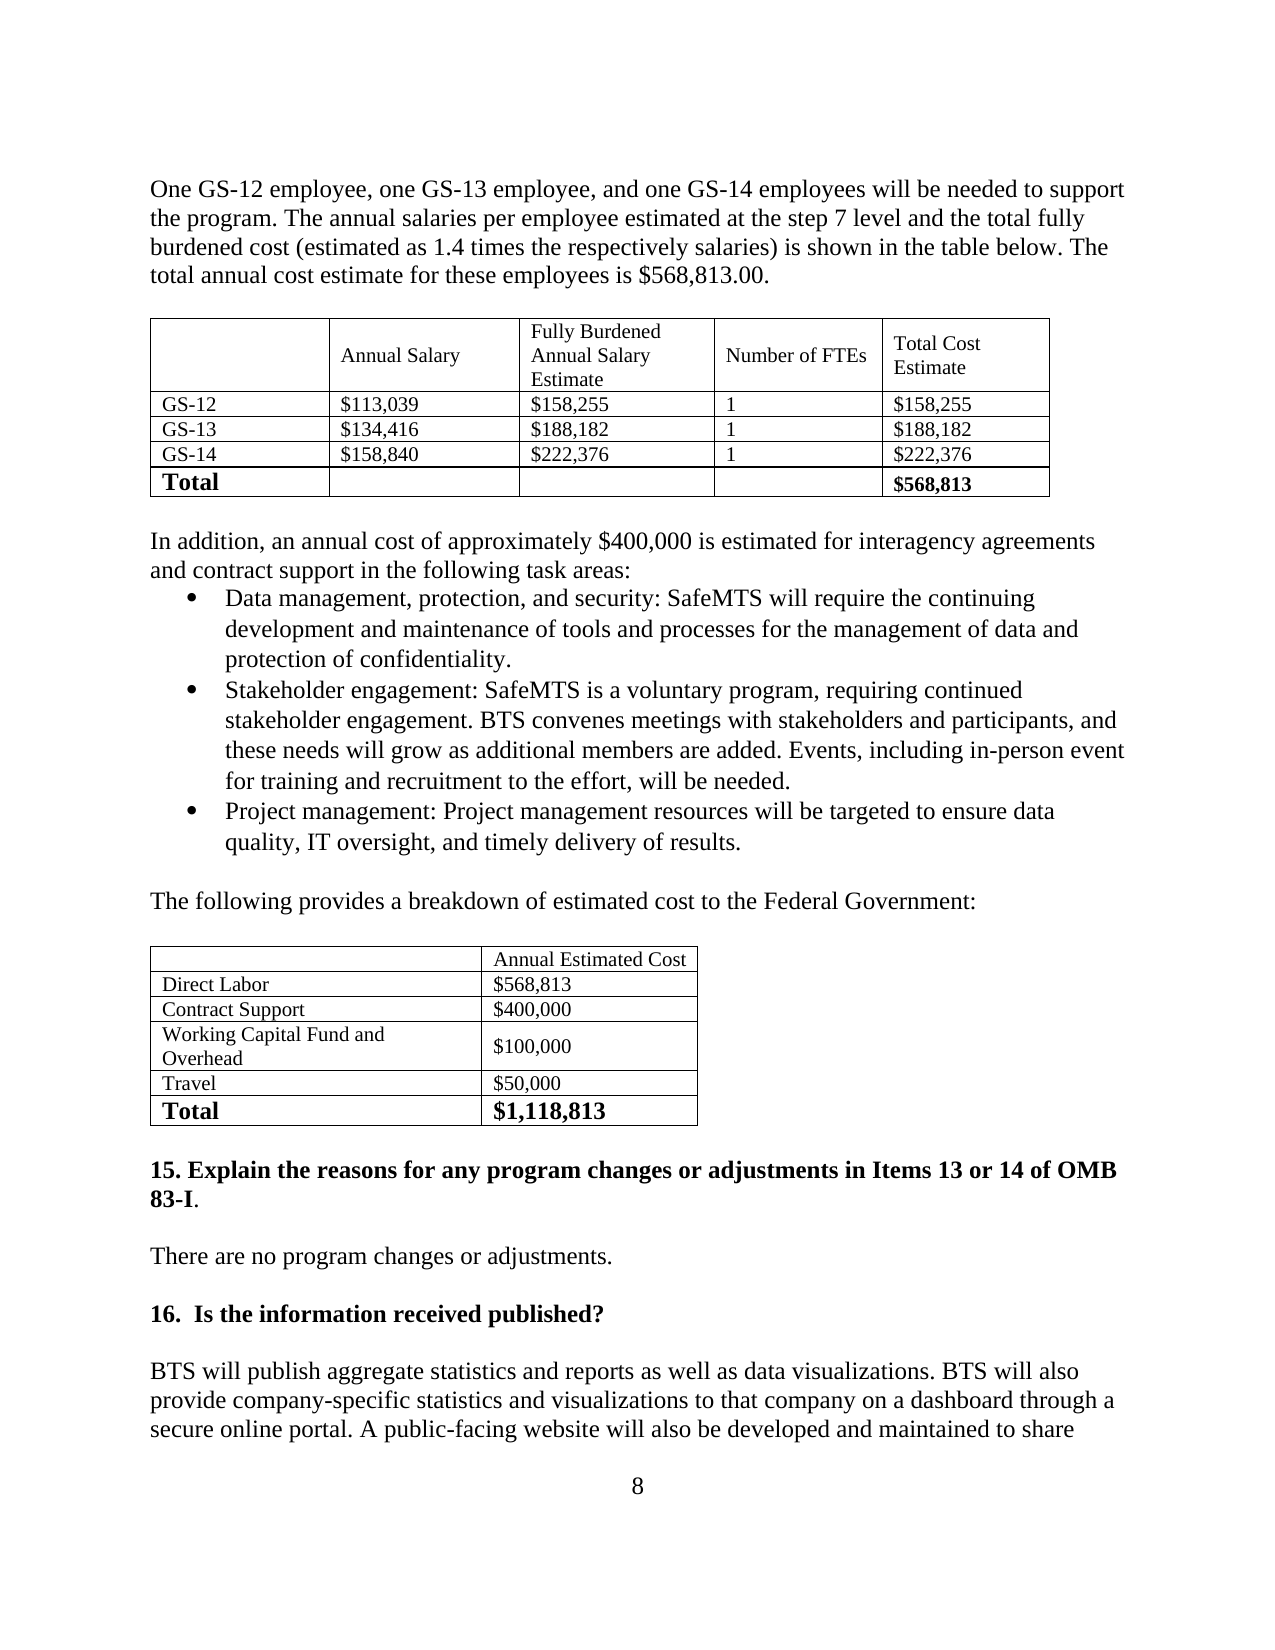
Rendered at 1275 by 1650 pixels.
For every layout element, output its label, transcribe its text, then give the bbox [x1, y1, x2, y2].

table_cell Travel [151, 1071, 481, 1095]
list Project management: Project management resources will be targeted to ensure data quality, IT oversight, and timely delivery of results. [187, 796, 1125, 856]
text 15. Explain the reasons for any program changes or adjustments in Items 13 or 14 of OMB 83-I. [150, 1155, 1125, 1212]
table_cell 1 [715, 417, 882, 441]
table_cell $158,255 [883, 392, 1049, 416]
table_header Annual Estimated Cost [482, 947, 697, 971]
text One GS-12 employee, one GS-13 employee, and one GS-14 employees will be needed to support the program. The annual salaries per employee estimated at the step 7 level and the total fully burdened cost (estimated as 1.4 times the respectively salaries) is shown in the table below. The total annual cost estimate for these employees is $568,813.00. [150, 174, 1125, 289]
table_cell $400,000 [482, 997, 697, 1021]
text The following provides a breakdown of estimated cost to the Federal Government: [150, 886, 1125, 915]
table_cell Total [151, 468, 329, 496]
table_header Fully Burdened Annual Salary Estimate [520, 319, 714, 391]
table_cell Direct Labor [151, 972, 481, 996]
table_cell GS-13 [151, 417, 329, 441]
table_cell [330, 468, 519, 496]
table_cell [715, 468, 882, 496]
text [150, 1356, 1125, 1442]
table_header Annual Salary [330, 319, 519, 391]
text 16. Is the information received published? [150, 1299, 1125, 1327]
table_cell $50,000 [482, 1071, 697, 1095]
table_cell Total [151, 1096, 481, 1125]
table_cell $134,416 [330, 417, 519, 441]
table_cell Working Capital Fund and Overhead [151, 1022, 481, 1070]
table_cell $188,182 [520, 417, 714, 441]
list Data management, protection, and security: SafeMTS will require the continuing development and maintenance of tools and processes for the management of data and protection of confidentiality. [187, 583, 1125, 673]
table_cell $1,118,813 [482, 1096, 697, 1125]
table_header Total Cost Estimate [883, 319, 1049, 391]
table_cell $568,813 [482, 972, 697, 996]
table_cell GS-14 [151, 442, 329, 466]
list Stakeholder engagement: SafeMTS is a voluntary program, requiring continued stakeholder engagement. BTS convenes meetings with stakeholders and participants, and these needs will grow as additional members are added. Events, including in-person event for training and recruitment to the effort, will be needed. [187, 675, 1125, 795]
table_cell $158,255 [520, 392, 714, 416]
table_cell 1 [715, 442, 882, 466]
table_header [151, 947, 481, 971]
table_cell $188,182 [883, 417, 1049, 441]
table_cell 1 [715, 392, 882, 416]
table_cell $113,039 [330, 392, 519, 416]
table_cell Contract Support [151, 997, 481, 1021]
table_cell [520, 468, 714, 496]
table_cell $222,376 [520, 442, 714, 466]
table_header Number of FTEs [715, 319, 882, 391]
table_cell $100,000 [482, 1022, 697, 1070]
table_cell $568,813 [883, 468, 1049, 496]
table_cell $158,840 [330, 442, 519, 466]
text In addition, an annual cost of approximately $400,000 is estimated for interagency agreements and contract support in the following task areas: [150, 526, 1125, 583]
table_header [151, 319, 329, 391]
table_cell GS-12 [151, 392, 329, 416]
table_cell $222,376 [883, 442, 1049, 466]
text There are no program changes or adjustments. [150, 1241, 1125, 1270]
